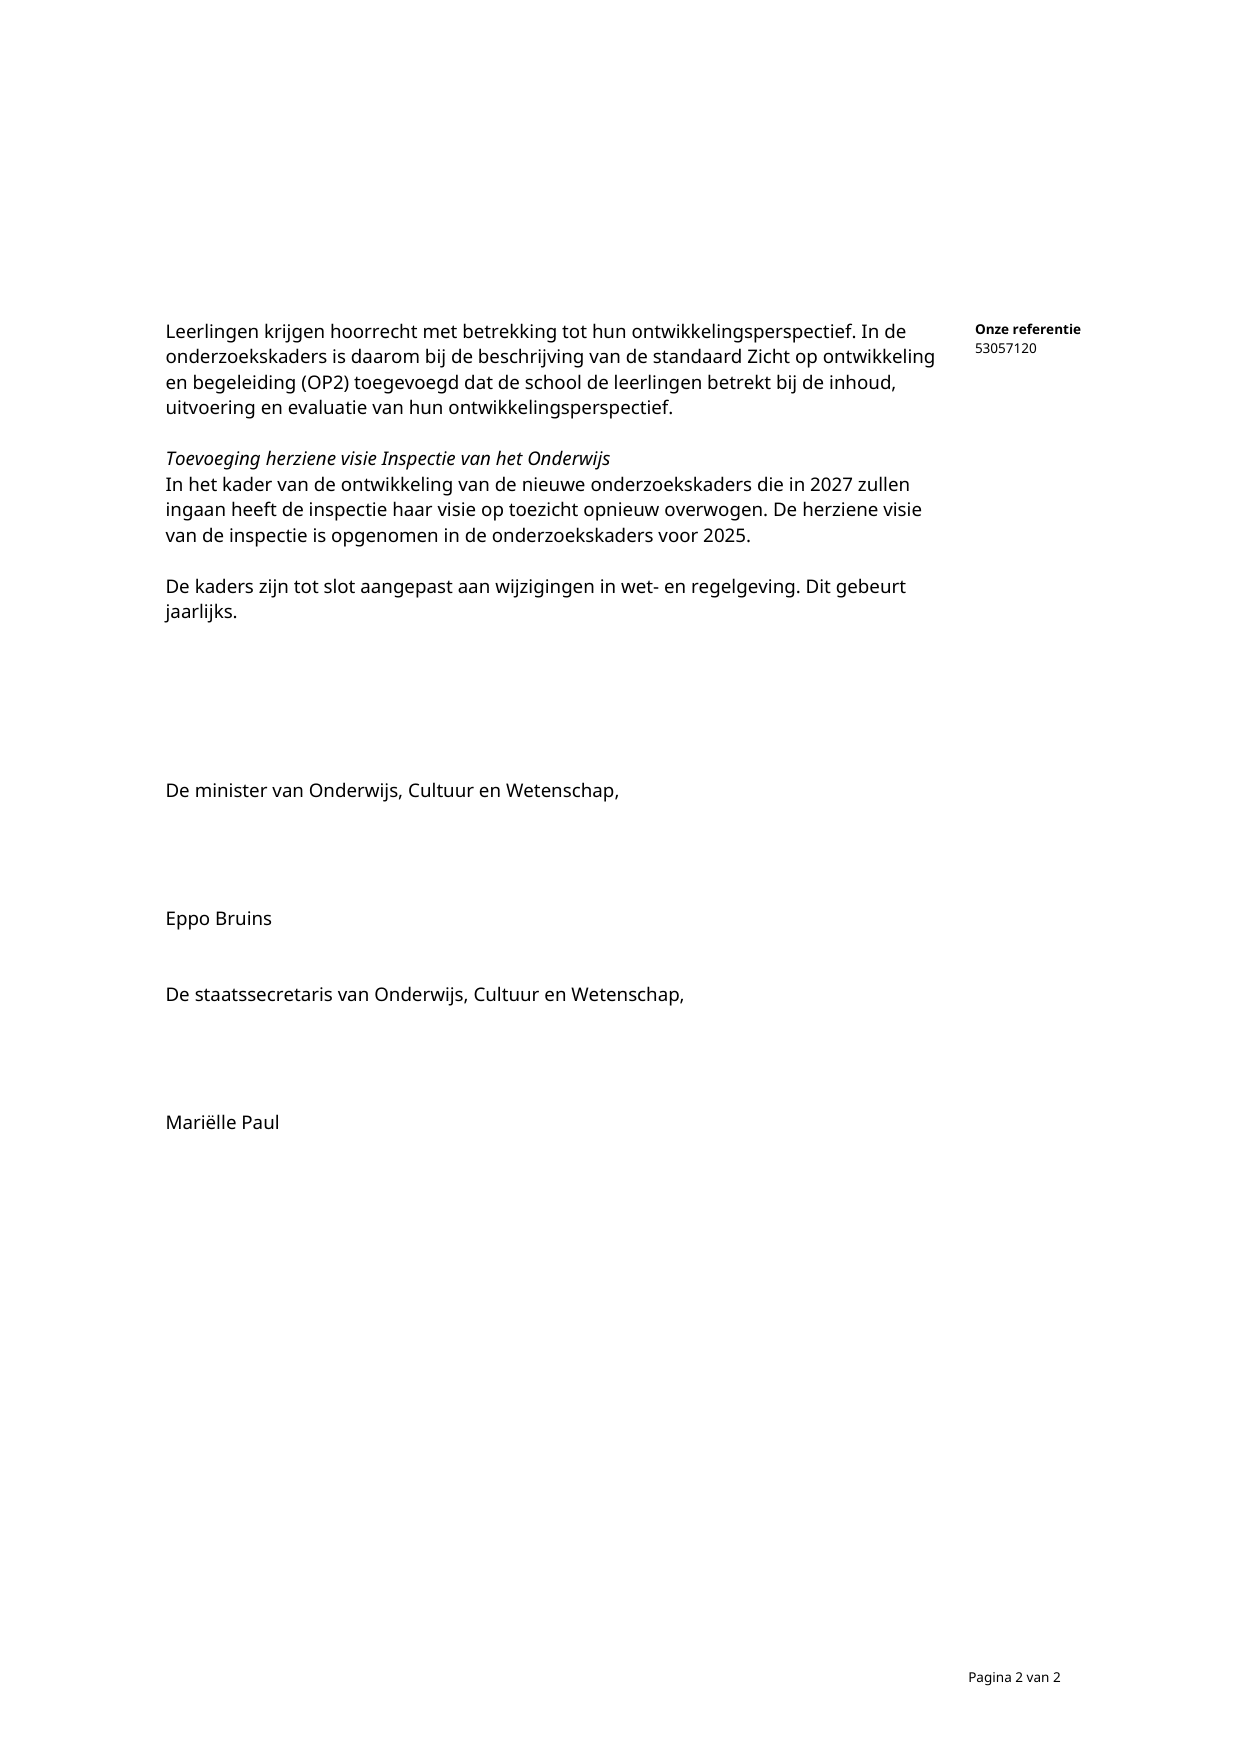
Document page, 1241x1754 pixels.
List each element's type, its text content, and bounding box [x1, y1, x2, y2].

text Toevoeging herziene visie Inspectie van het Onderwijs [165, 446, 947, 471]
text Eppo Bruins [165, 905, 947, 930]
text De staatssecretaris van Onderwijs, Cultuur en Wetenschap, [165, 981, 947, 1007]
text De kaders zijn tot slot aangepast aan wijzigingen in wet- en regelgeving. Dit gebeurt jaarlijks. [165, 573, 947, 624]
text In het kader van de ontwikkeling van de nieuwe onderzoekskaders die in 2027 zullen ingaan heeft de inspectie haar visie op toezicht opnieuw overwogen. De herziene visie van de inspectie is opgenomen in de onderzoekskaders voor 2025. [165, 471, 947, 548]
text Leerlingen krijgen hoorrecht met betrekking tot hun ontwikkelingsperspectief. In de onderzoekskaders is daarom bij de beschrijving van de standaard Zicht op ontwikkeling en begeleiding (OP2) toegevoegd dat de school de leerlingen betrekt bij de inhoud, uitvoering en evaluatie van hun ontwikkelingsperspectief. [165, 318, 947, 420]
text De minister van Onderwijs, Cultuur en Wetenschap, [165, 777, 947, 803]
text Mariëlle Paul [165, 1109, 947, 1134]
